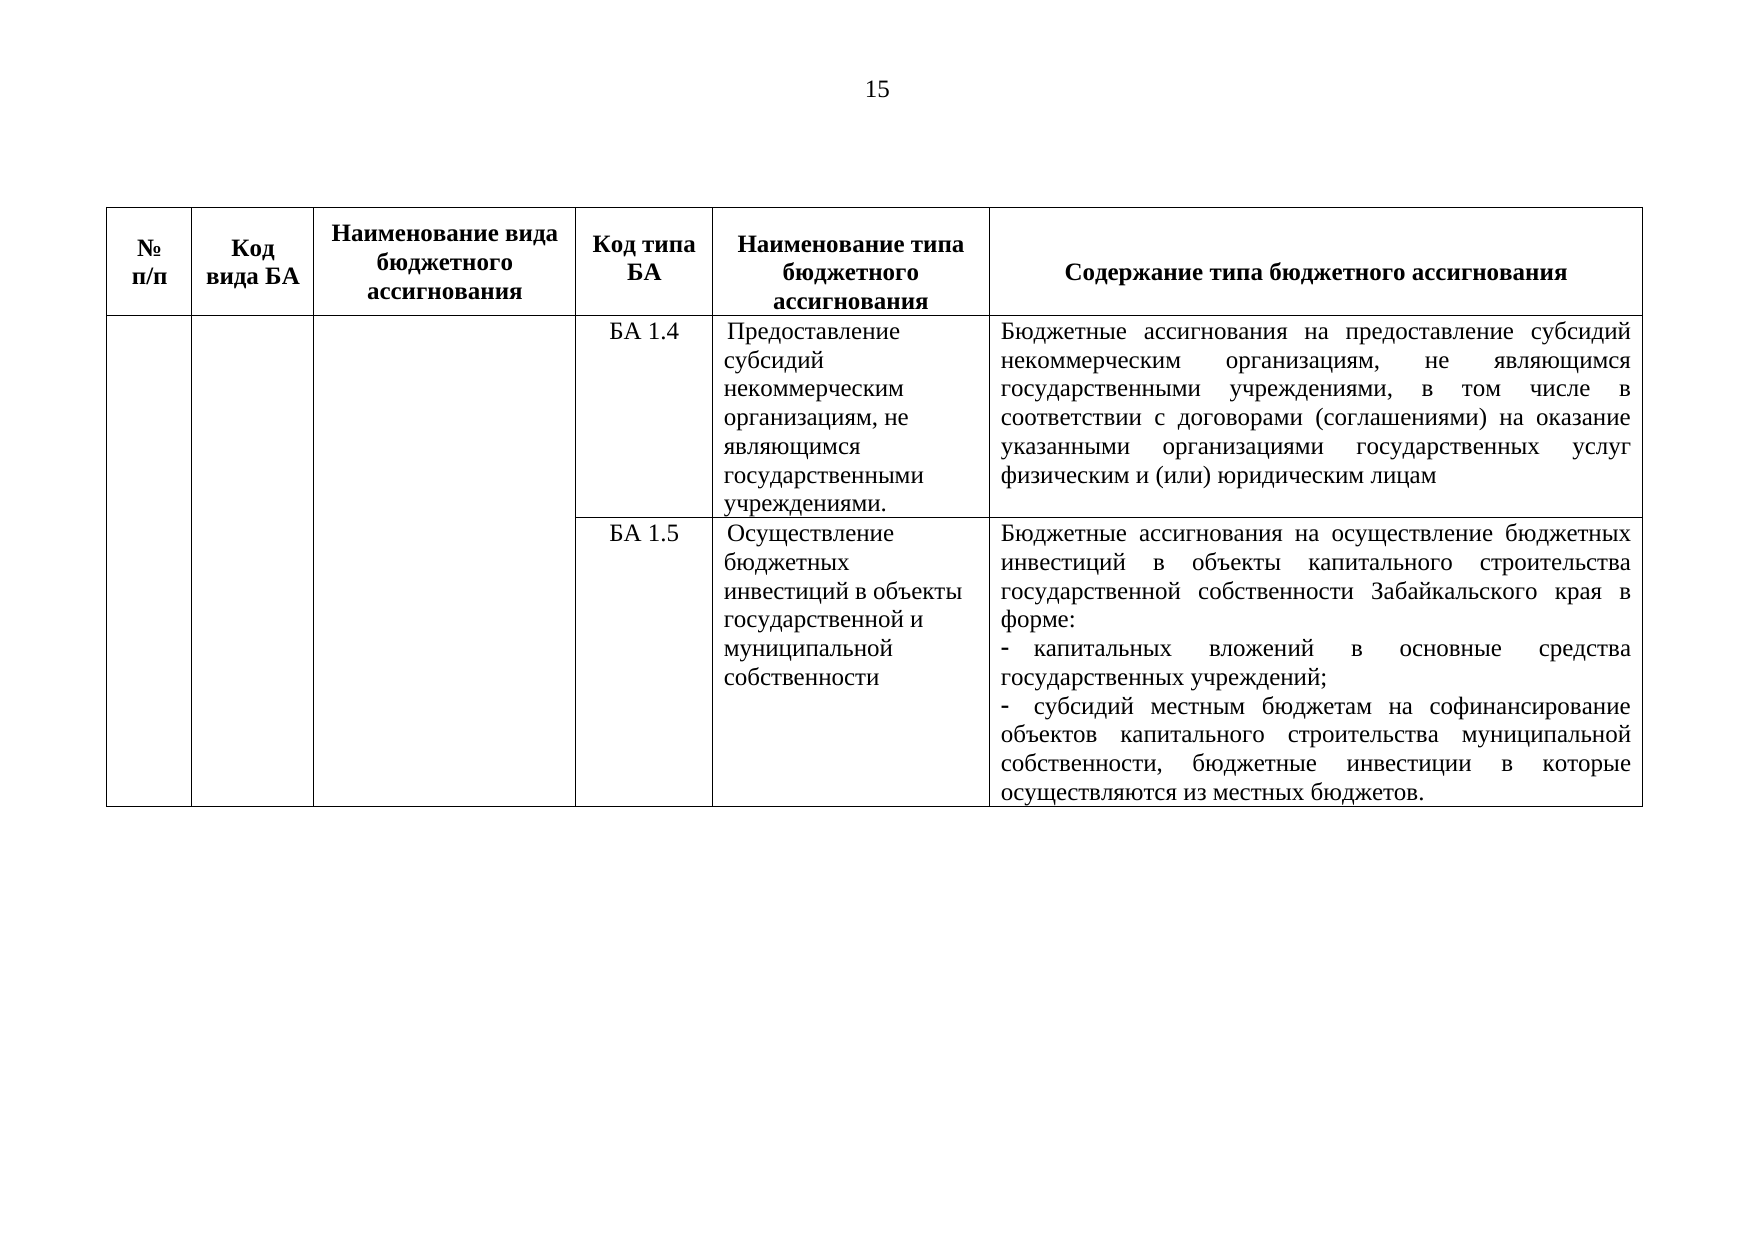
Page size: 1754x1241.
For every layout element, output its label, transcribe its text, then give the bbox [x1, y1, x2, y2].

table_header Содержание типа бюджетного ассигнования [990, 208, 1642, 315]
table_cell Осуществление бюджетных инвестиций в объекты государственной и муниципальной собственности [713, 518, 989, 806]
table_header Наименование типа бюджетного ассигнования [713, 208, 989, 315]
table_cell Бюджетные ассигнования на осуществление бюджетных инвестиций в объекты капитального строительства государственной собственности Забайкальского края в форме: капитальных вложений в основные средства государственных учреждений; субсидий местным бюджетам на софинансирование объектов капитального строительства муниципальной собственности, бюджетные инвестиции в которые осуществляются из местных бюджетов. [990, 518, 1642, 806]
table_cell БА 1.4 [576, 316, 712, 517]
table_header № п/п [107, 208, 191, 315]
table_cell БА 1.5 [576, 518, 712, 806]
table_header Наименование вида бюджетного ассигнования [314, 208, 575, 315]
table_cell Бюджетные ассигнования на предоставление субсидий некоммерческим организациям, не являющимся государственными учреждениями, в том числе в соответствии с договорами (соглашениями) на оказание указанными организациями государственных услуг физическим и (или) юридическим лицам [990, 316, 1642, 517]
table_header Код вида БА [192, 208, 313, 315]
table_cell Предоставление субсидий некоммерческим организациям, не являющимся государственными учреждениями. [713, 316, 989, 517]
table_header Код типа БА [576, 208, 712, 315]
